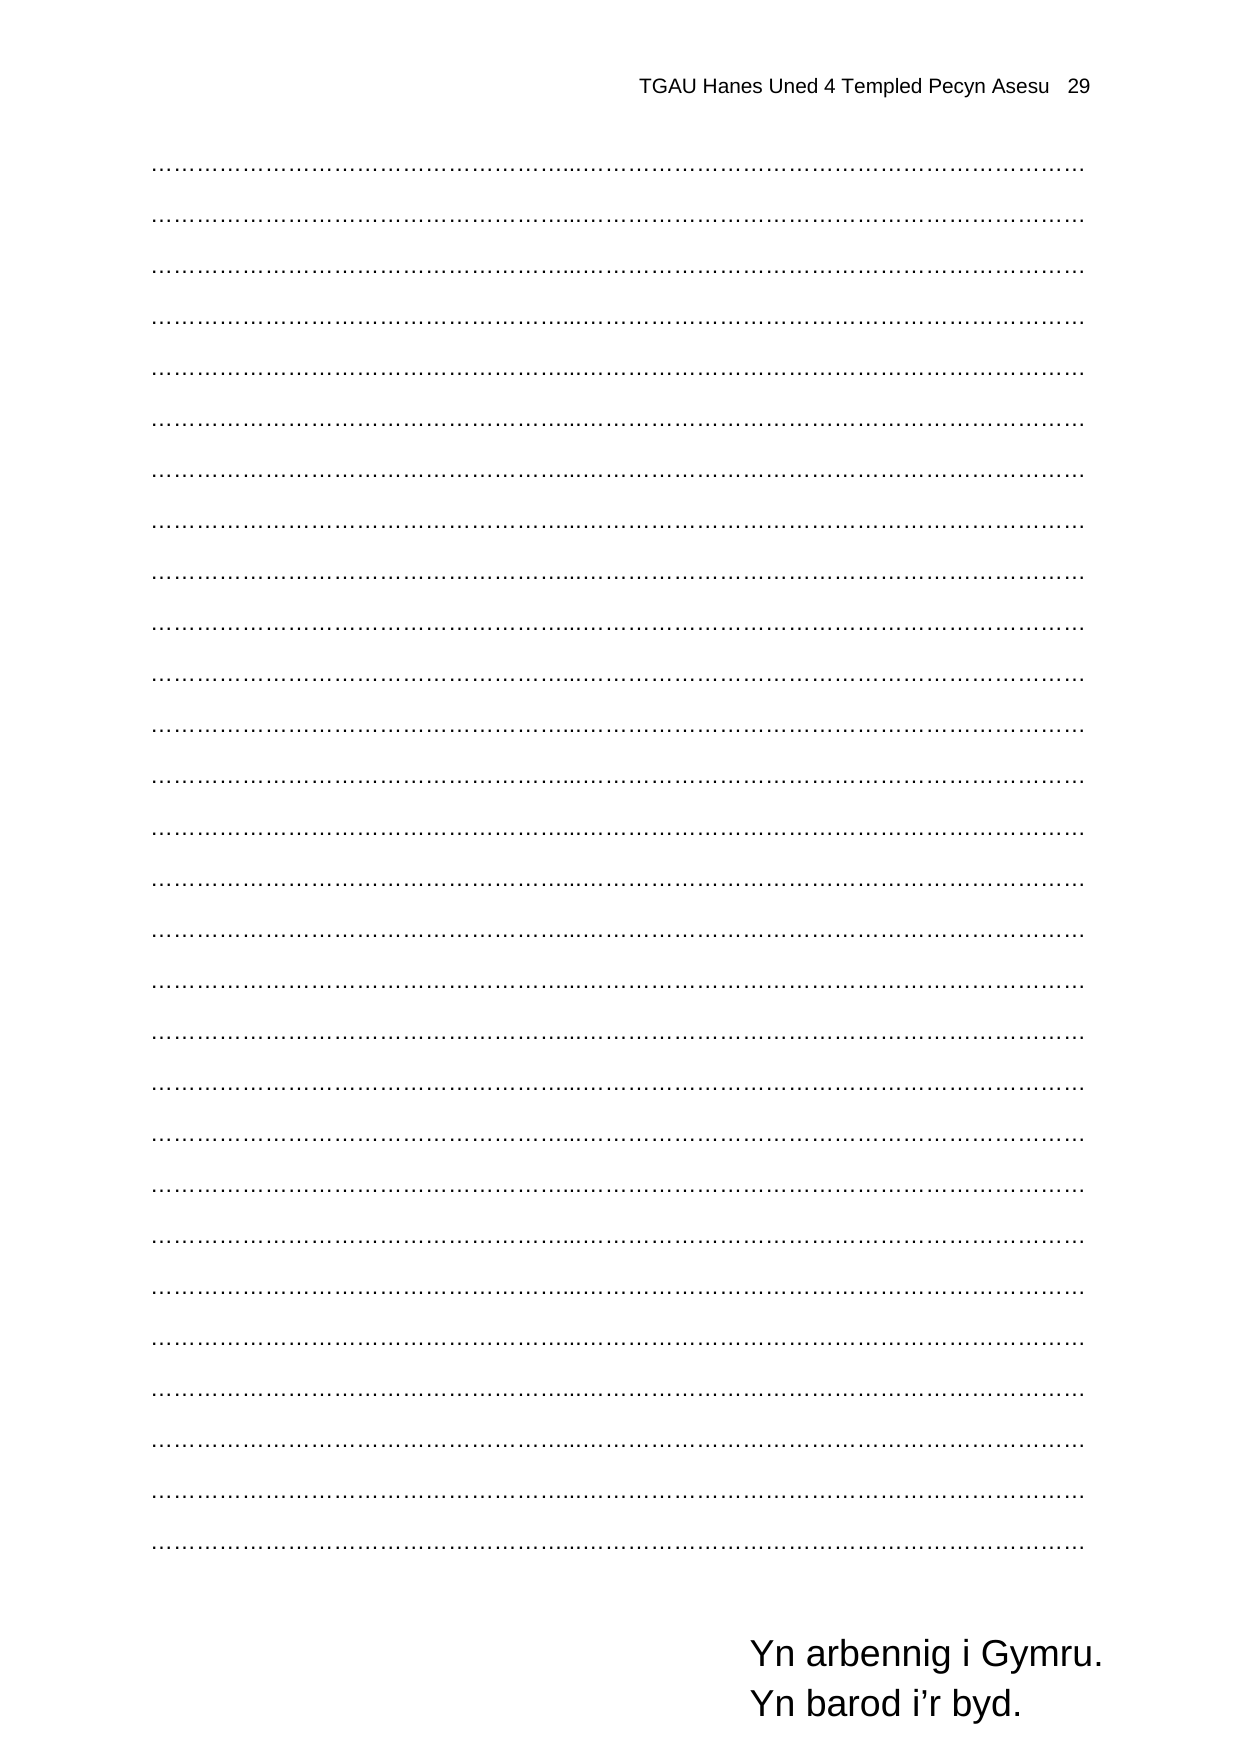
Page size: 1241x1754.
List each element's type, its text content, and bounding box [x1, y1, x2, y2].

text ………………………………………………...………………………………………………………… [150, 354, 1090, 381]
text ………………………………………………...………………………………………………………… [150, 1324, 1090, 1350]
text ………………………………………………...………………………………………………………… [150, 456, 1090, 483]
text ………………………………………………...………………………………………………………… [150, 1120, 1090, 1146]
text ………………………………………………...………………………………………………………… [150, 1069, 1090, 1095]
text ………………………………………………...………………………………………………………… [150, 967, 1090, 993]
text ………………………………………………...………………………………………………………… [150, 1273, 1090, 1299]
text ………………………………………………...………………………………………………………… [150, 507, 1090, 534]
text ………………………………………………...………………………………………………………… [150, 762, 1090, 789]
text ………………………………………………...………………………………………………………… [150, 813, 1090, 840]
text ………………………………………………...………………………………………………………… [150, 558, 1090, 585]
text ………………………………………………...………………………………………………………… [150, 405, 1090, 432]
text ………………………………………………...………………………………………………………… [150, 1222, 1090, 1248]
text ………………………………………………...………………………………………………………… [150, 864, 1090, 891]
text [150, 1426, 1090, 1452]
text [150, 1477, 1090, 1503]
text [150, 252, 1090, 278]
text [150, 303, 1090, 329]
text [150, 201, 1090, 227]
text ………………………………………………...………………………………………………………… [150, 1018, 1090, 1044]
text ………………………………………………...………………………………………………………… [150, 660, 1090, 687]
text ………………………………………………...………………………………………………………… [150, 916, 1090, 942]
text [150, 150, 1090, 176]
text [150, 1528, 1090, 1554]
text ………………………………………………...………………………………………………………… [150, 1171, 1090, 1197]
text ………………………………………………...………………………………………………………… [150, 609, 1090, 636]
text ………………………………………………...………………………………………………………… [150, 711, 1090, 738]
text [150, 1375, 1090, 1401]
